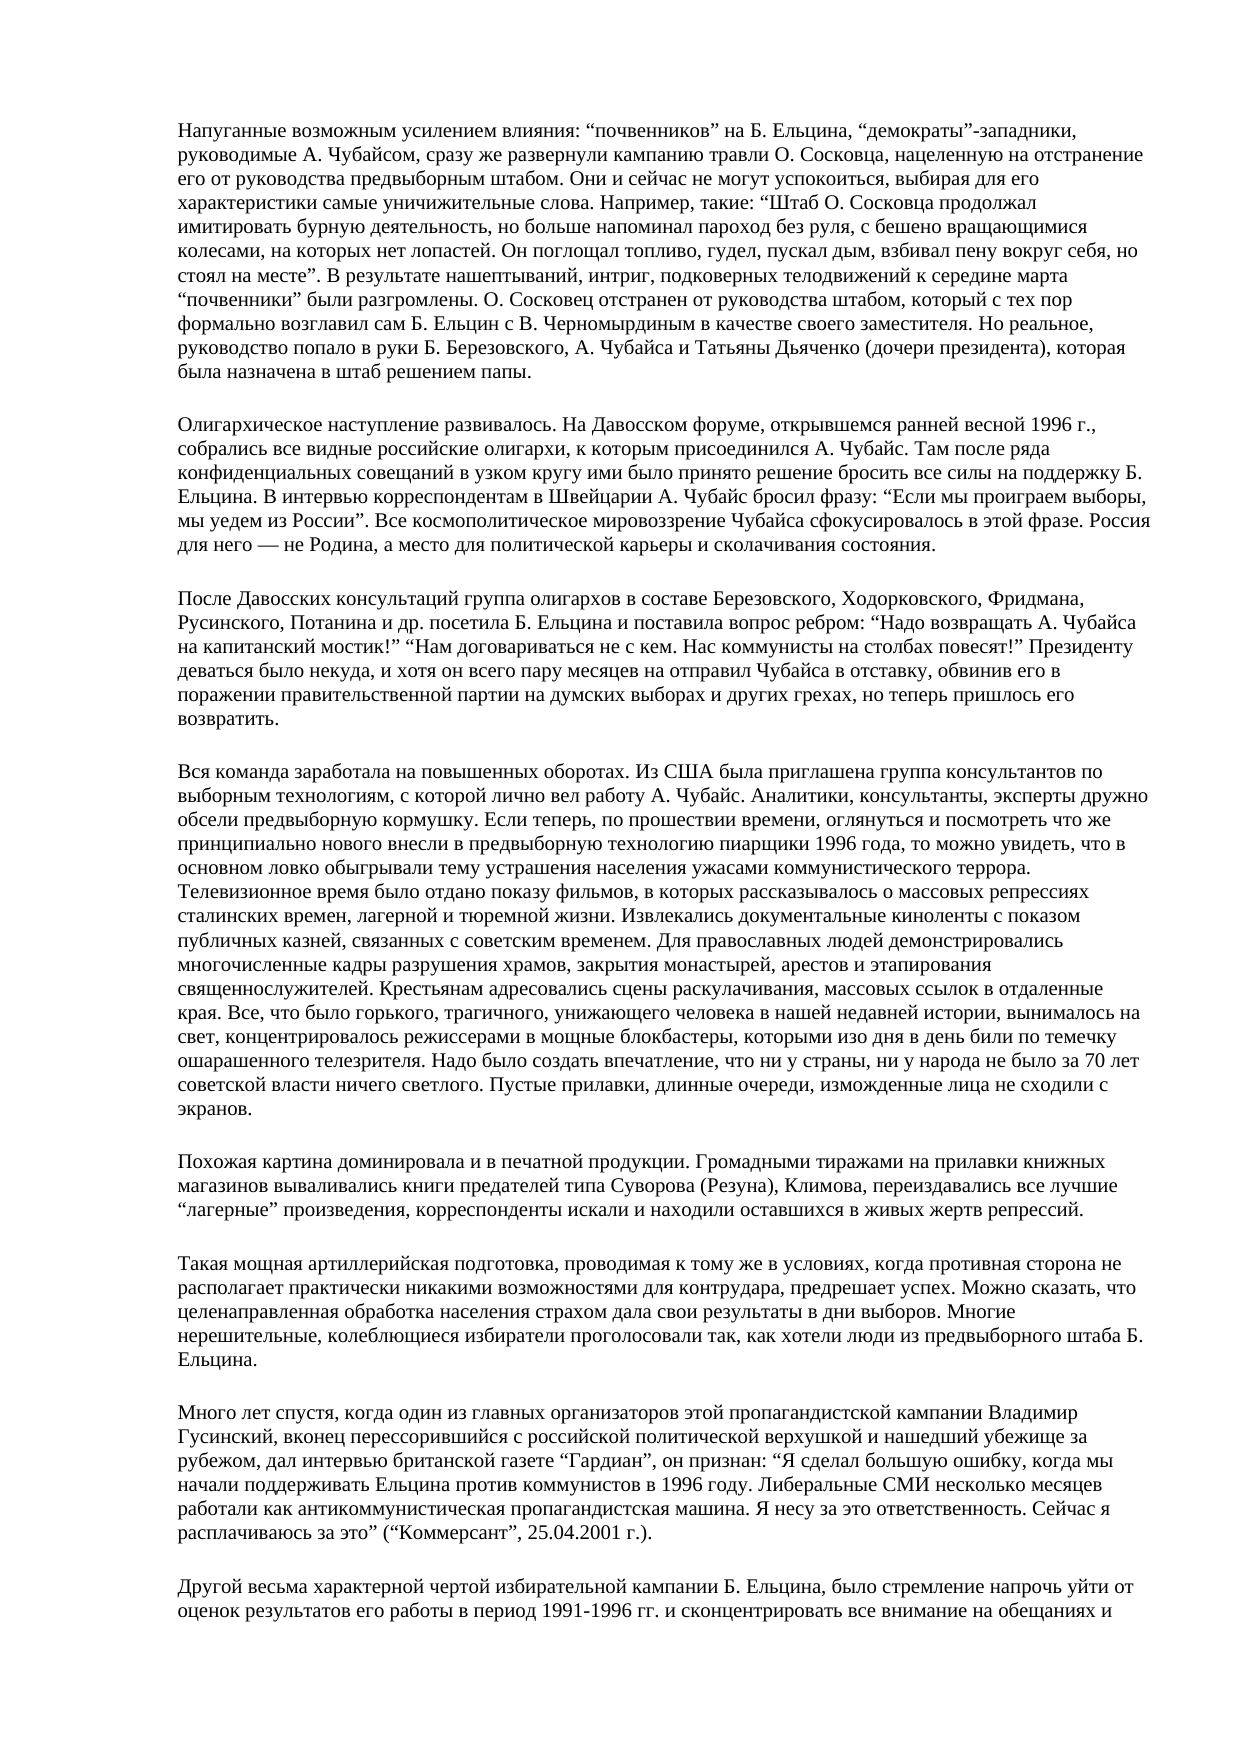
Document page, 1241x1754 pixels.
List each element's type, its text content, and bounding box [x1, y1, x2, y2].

text После Давосских консультаций группа олигархов в составе Березовского, Ходорковского, Фридмана, Русинского, Потанина и др. посетила Б. Ельцина и поставила вопрос ребром: “Надо возвращать А. Чубайса на капитанский мостик!” “Нам договариваться не с кем. Нас коммунисты на столбах повесят!” Президенту деваться было некуда, и хотя он всего пару месяцев на отправил Чубайса в отставку, обвинив его в поражении правительственной партии на думских выборах и других грехах, но теперь пришлось его возвратить. [177, 586, 1152, 730]
text Напуганные возможным усилением влияния: “почвенников” на Б. Ельцина, “демократы”-западники, руководимые А. Чубайсом, сразу же развернули кампанию травли О. Сосковца, нацеленную на отстранение его от руководства предвыборным штабом. Они и сейчас не могут успокоиться, выбирая для его характеристики самые уничижительные слова. Например, такие: “Штаб О. Сосковца продолжал имитировать бурную деятельность, но больше напоминал пароход без руля, с бешено вращающимися колесами, на которых нет лопастей. Он поглощал топливо, гудел, пускал дым, взбивал пену вокруг себя, но стоял на месте”. В результате нашептываний, интриг, подковерных телодвижений к середине марта “почвенники” были разгромлены. О. Сосковец отстранен от руководства штабом, который с тех пор формально возглавил сам Б. Ельцин с В. Черномырдиным в качестве своего заместителя. Но реальное, руководство попало в руки Б. Березовского, А. Чубайса и Татьяны Дьяченко (дочери президента), которая была назначена в штаб решением папы. [177, 118, 1152, 383]
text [177, 1573, 1152, 1622]
text Такая мощная артиллерийская подготовка, проводимая к тому же в условиях, когда противная сторона не располагает практически никакими возможностями для контрудара, предрешает успех. Можно сказать, что целенаправленная обработка населения страхом дала свои результаты в дни выборов. Многие нерешительные, колеблющиеся избиратели проголосовали так, как хотели люди из предвыборного штаба Б. Ельцина. [177, 1251, 1152, 1371]
text Похожая картина доминировала и в печатной продукции. Громадными тиражами на прилавки книжных магазинов вываливались книги предателей типа Суворова (Резуна), Климова, переиздавались все лучшие “лагерные” произведения, корреспонденты искали и находили оставшихся в живых жертв репрессий. [177, 1149, 1152, 1221]
text Олигархическое наступление развивалось. На Давосском форуме, открывшемся ранней весной 1996 г., собрались все видные российские олигархи, к которым присоединился А. Чубайс. Там после ряда конфиденциальных совещаний в узком кругу ими было принято решение бросить все силы на поддержку Б. Ельцина. В интервью корреспондентам в Швейцарии А. Чубайс бросил фразу: “Если мы проиграем выборы, мы уедем из России”. Все космополитическое мировоззрение Чубайса сфокусировалось в этой фразе. Россия для него — не Родина, а место для политической карьеры и сколачивания состояния. [177, 412, 1152, 556]
text Вся команда заработала на повышенных оборотах. Из США была приглашена группа консультантов по выборным технологиям, с которой лично вел работу А. Чубайс. Аналитики, консультанты, эксперты дружно обсели предвыборную кормушку. Если теперь, по прошествии времени, оглянуться и посмотреть что же принципиально нового внесли в предвыборную технологию пиарщики 1996 года, то можно увидеть, что в основном ловко обыгрывали тему устрашения населения ужасами коммунистического террора. Телевизионное время было отдано показу фильмов, в которых рассказывалось о массовых репрессиях сталинских времен, лагерной и тюремной жизни. Извлекались документальные киноленты с показом публичных казней, связанных с советским временем. Для православных людей демонстрировались многочисленные кадры разрушения храмов, закрытия монастырей, арестов и этапирования священнослужителей. Крестьянам адресовались сцены раскулачивания, массовых ссылок в отдаленные края. Все, что было горького, трагичного, унижающего человека в нашей недавней истории, вынималось на свет, концентрировалось режиссерами в мощные блокбастеры, которыми изо дня в день били по темечку ошарашенного телезрителя. Надо было создать впечатление, что ни у страны, ни у народа не было за 70 лет советской власти ничего светлого. Пустые прилавки, длинные очереди, изможденные лица не сходили с экранов. [177, 759, 1152, 1120]
text Много лет спустя, когда один из главных организаторов этой пропагандистской кампании Владимир Гусинский, вконец перессорившийся с российской политической верхушкой и нашедший убежище за рубежом, дал интервью британской газете “Гардиан”, он признан: “Я сделал большую ошибку, когда мы начали поддерживать Ельцина против коммунистов в 1996 году. Либеральные СМИ несколько месяцев работали как антикоммунистическая пропагандистская машина. Я несу за это ответственность. Сейчас я расплачиваюсь за это” (“Коммерсант”, 25.04.2001 г.). [177, 1400, 1152, 1544]
